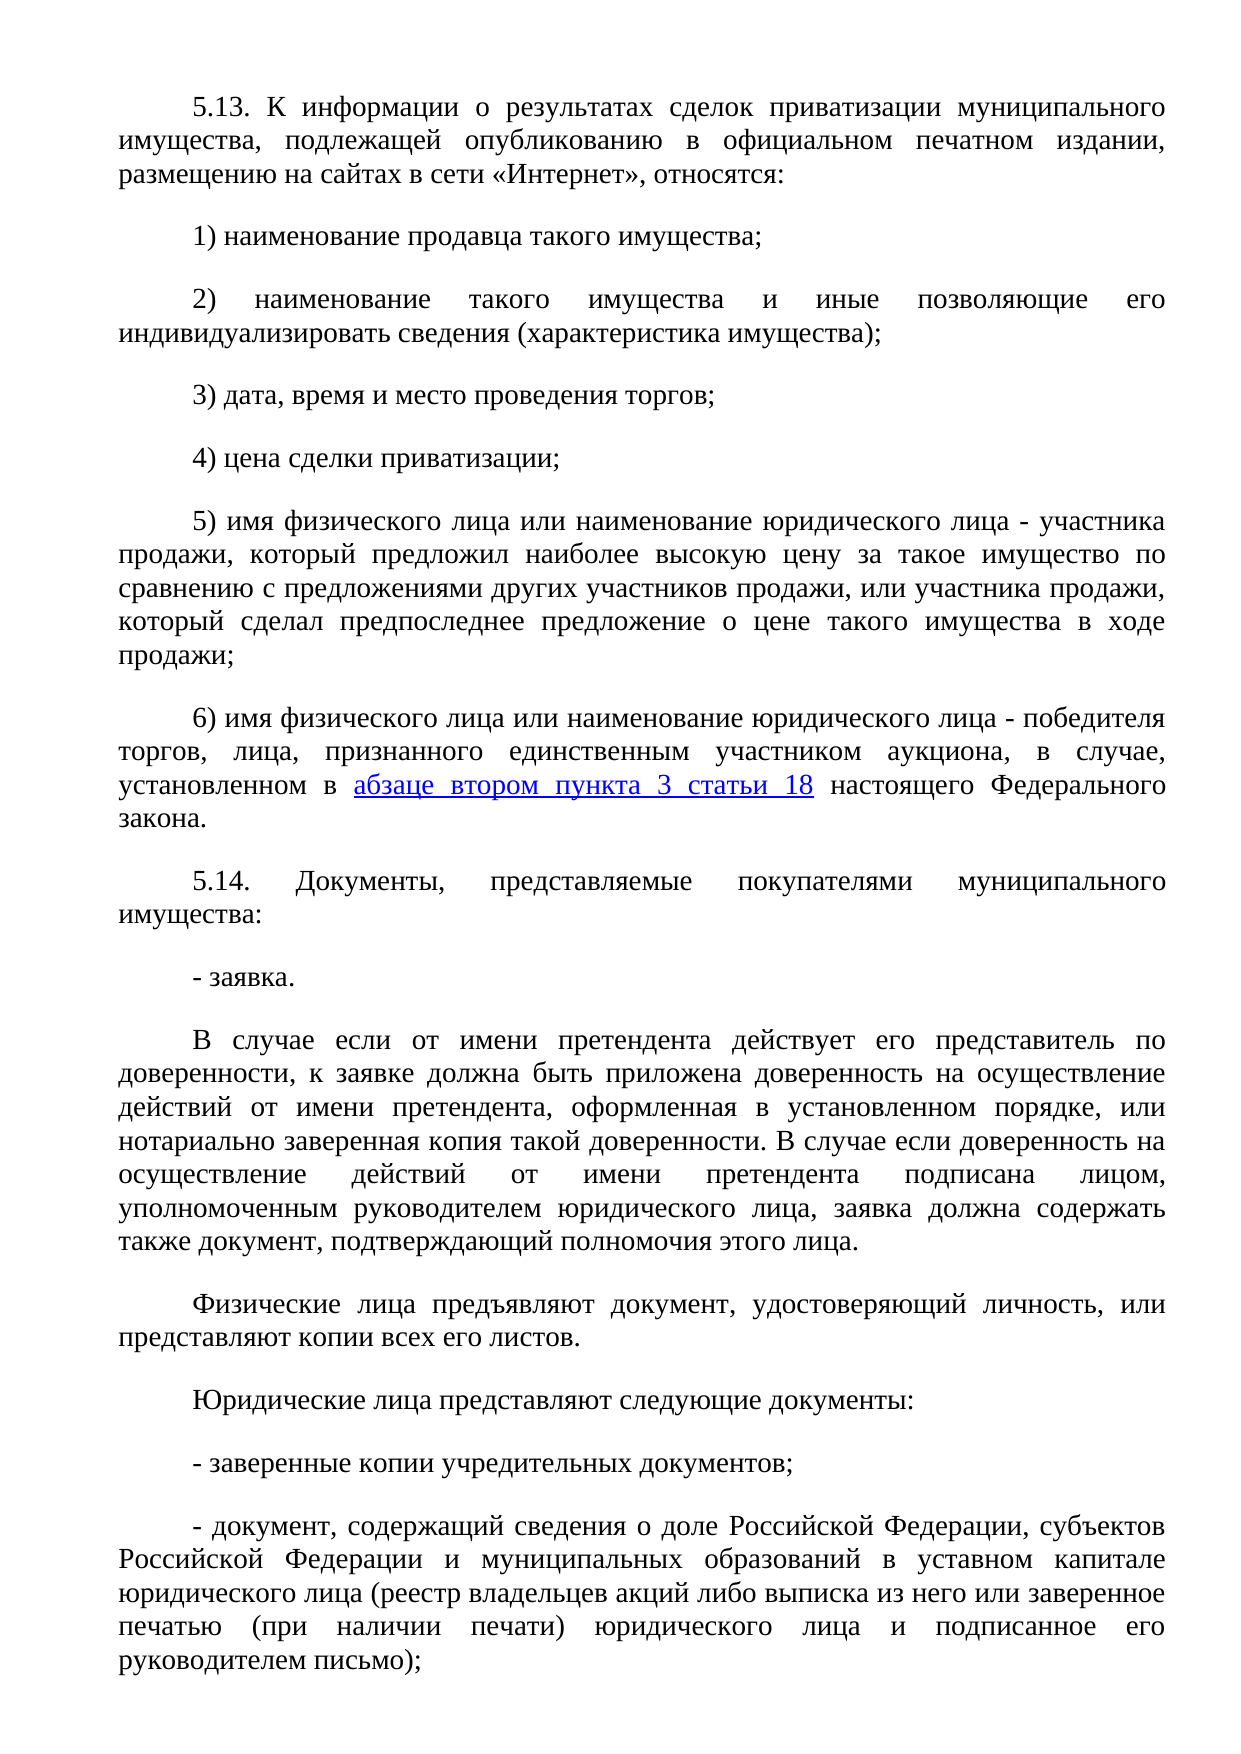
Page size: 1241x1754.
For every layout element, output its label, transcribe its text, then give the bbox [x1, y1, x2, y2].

text 5.13. К информации о результатах сделок приватизации муниципального имущества, подлежащей опубликованию в официальном печатном издании, размещению на сайтах в сети «Интернет», относятся: [118, 89, 1167, 189]
text В случае если от имени претендента действует его представитель по доверенности, к заявке должна быть приложена доверенность на осуществление действий от имени претендента, оформленная в установленном порядке, или нотариально заверенная копия такой доверенности. В случае если доверенность на осуществление действий от имени претендента подписана лицом, уполномоченным руководителем юридического лица, заявка должна содержать также документ, подтверждающий полномочия этого лица. [118, 1022, 1167, 1257]
text Юридические лица представляют следующие документы: [118, 1382, 1167, 1416]
text - заявка. [118, 959, 1167, 993]
text 6) имя физического лица или наименование юридического лица - победителя торгов, лица, признанного единственным участником аукциона, в случае, установленном в абзаце втором пункта 3 статьи 18 настоящего Федерального закона. [118, 700, 1167, 834]
text - заверенные копии учредительных документов; [118, 1445, 1167, 1478]
text 2) наименование такого имущества и иные позволяющие его индивидуализировать сведения (характеристика имущества); [118, 281, 1167, 348]
text 3) дата, время и место проведения торгов; [118, 377, 1167, 411]
text Физические лица предъявляют документ, удостоверяющий личность, или представляют копии всех его листов. [118, 1286, 1167, 1353]
text 5.14. Документы, представляемые покупателями муниципального имущества: [118, 863, 1167, 930]
text 1) наименование продавца такого имущества; [118, 218, 1167, 252]
text 5) имя физического лица или наименование юридического лица - участника продажи, который предложил наиболее высокую цену за такое имущество по сравнению с предложениями других участников продажи, или участника продажи, который сделал предпоследнее предложение о цене такого имущества в ходе продажи; [118, 503, 1167, 671]
text - документ, содержащий сведения о доле Российской Федерации, субъектов Российской Федерации и муниципальных образований в уставном капитале юридического лица (реестр владельцев акций либо выписка из него или заверенное печатью (при наличии печати) юридического лица и подписанное его руководителем письмо); [118, 1508, 1167, 1675]
text 4) цена сделки приватизации; [118, 440, 1167, 474]
